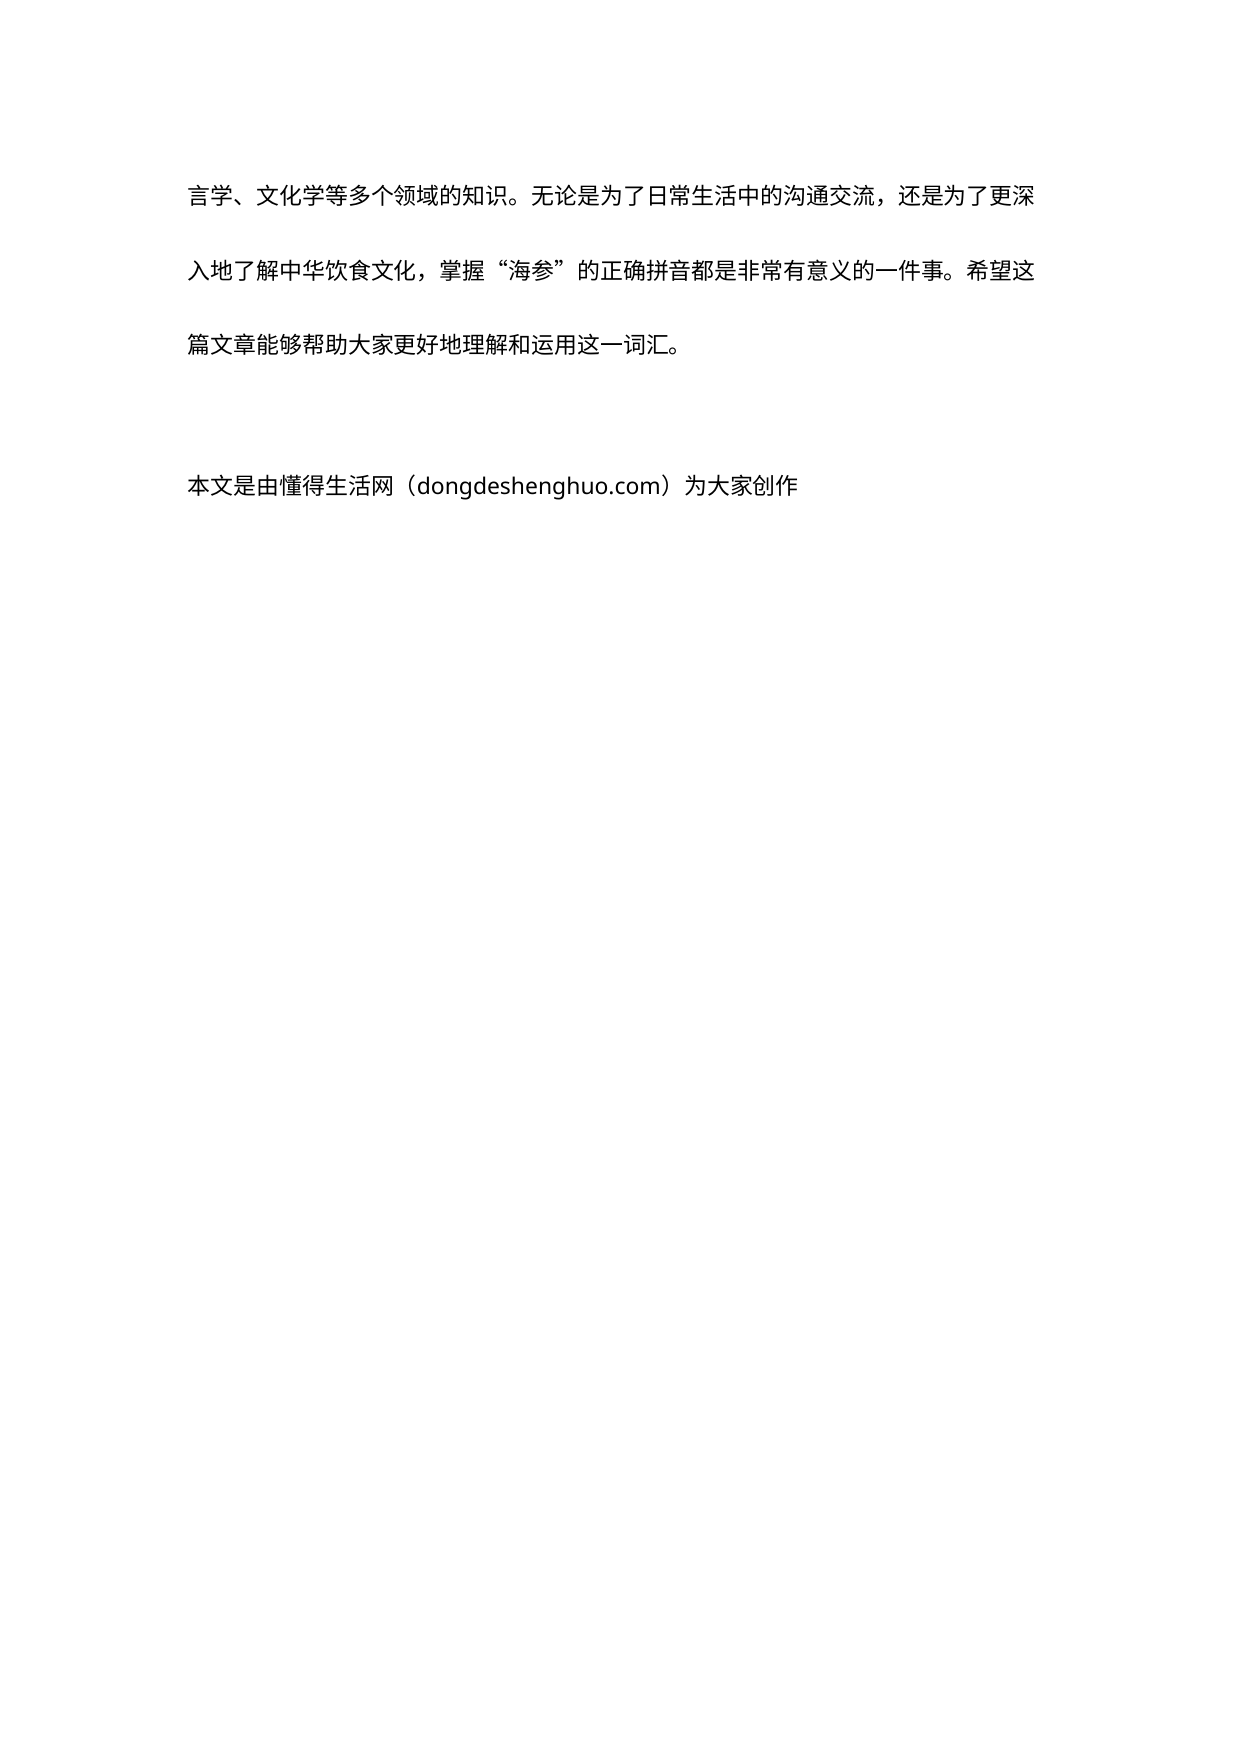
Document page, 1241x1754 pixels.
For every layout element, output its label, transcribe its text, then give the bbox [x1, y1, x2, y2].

text 本文是由懂得生活网（dongdeshenghuo.com）为大家创作 [187, 452, 1053, 517]
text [187, 162, 1053, 376]
